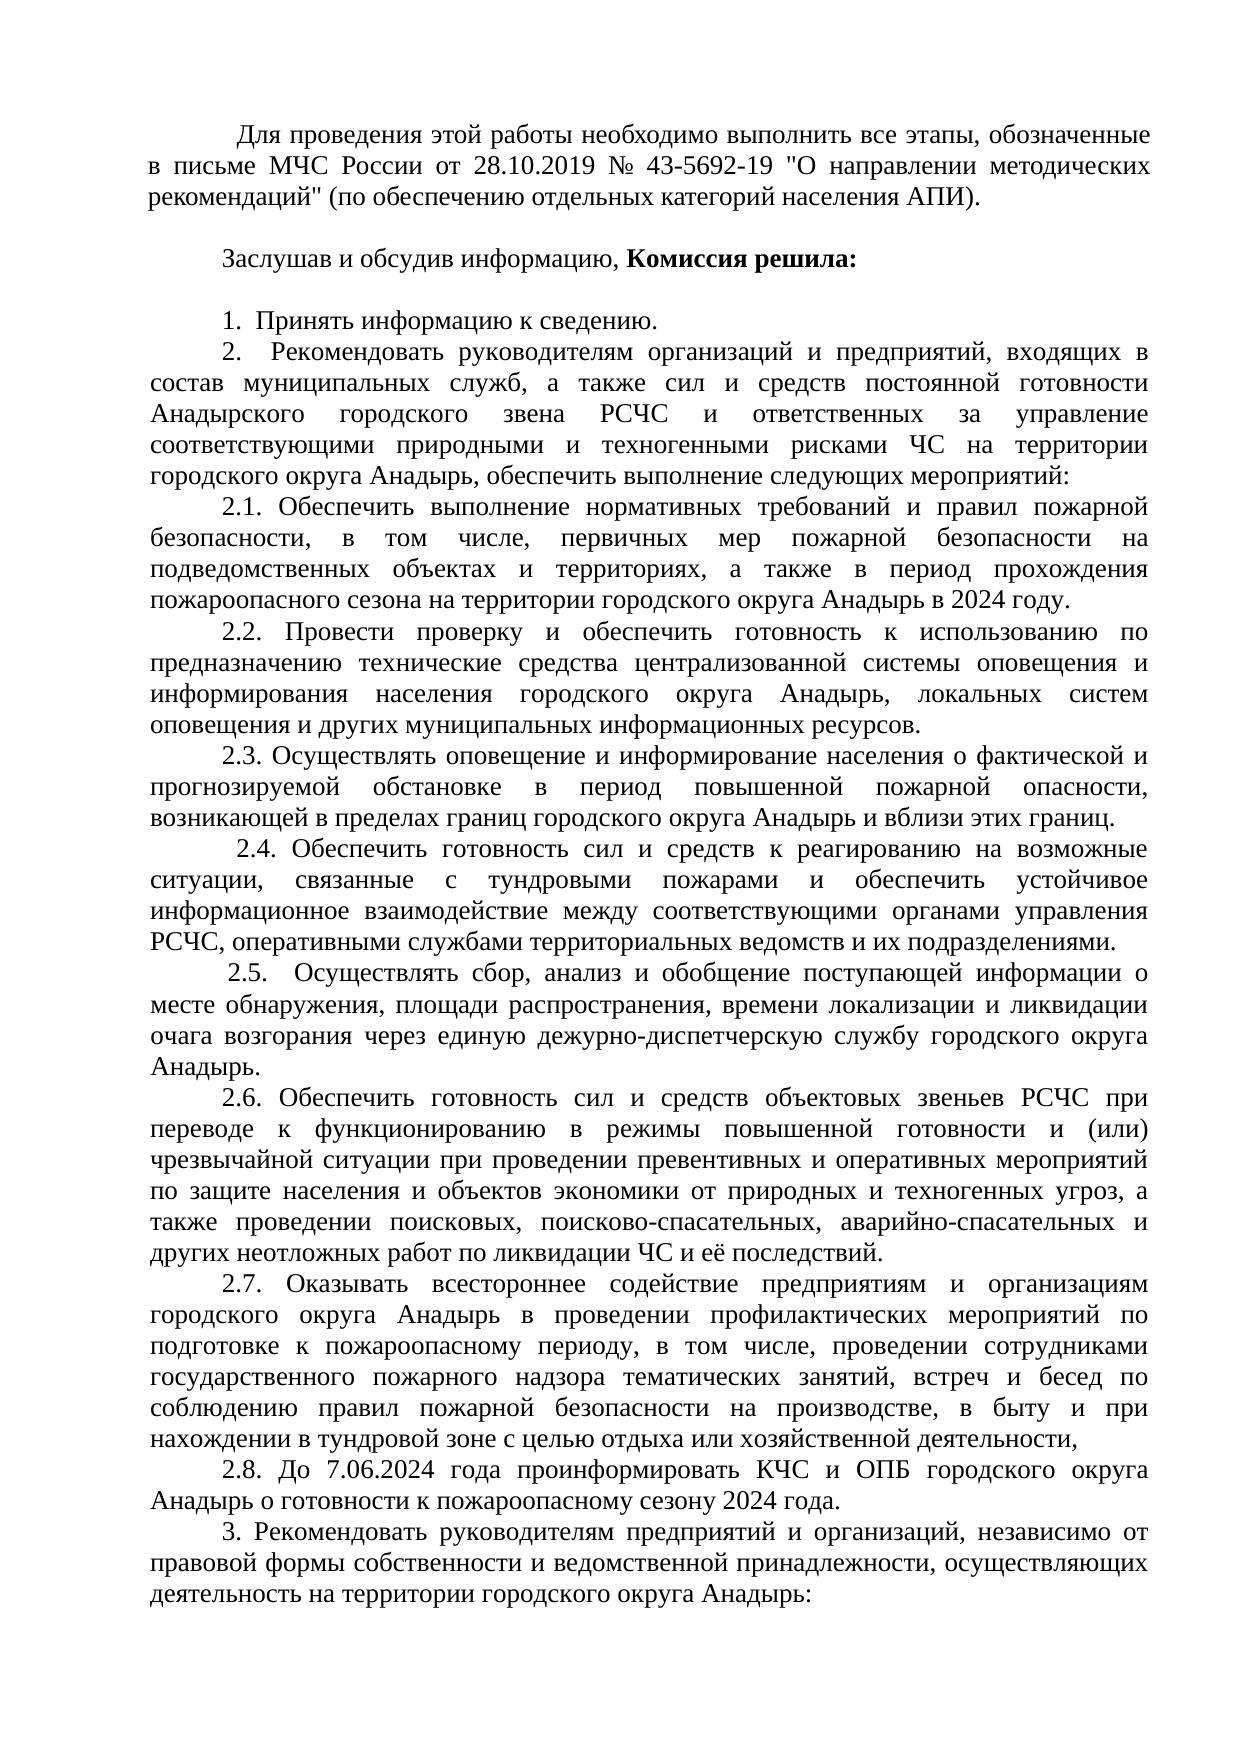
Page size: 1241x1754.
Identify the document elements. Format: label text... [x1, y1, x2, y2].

text 2.4. Обеспечить готовность сил и средств к реагированию на возможные ситуации, связанные с тундровыми пожарами и обеспечить устойчивое информационное взаимодействие между соответствующими органами управления РСЧС, оперативными службами территориальных ведомств и их подразделениями. [150, 832, 1149, 957]
text 2.7. Оказывать всестороннее содействие предприятиям и организациям городского округа Анадырь в проведении профилактических мероприятий по подготовке к пожароопасному периоду, в том числе, проведении сотрудниками государственного пожарного надзора тематических занятий, встреч и бесед по соблюдению правил пожарной безопасности на производстве, в быту и при нахождении в тундровой зоне с целью отдыха или хозяйственной деятельности, [150, 1267, 1149, 1454]
text 2.8. До 7.06.2024 года проинформировать КЧС и ОПБ городского округа Анадырь о готовности к пожароопасному сезону 2024 года. [150, 1454, 1149, 1516]
text 2.2. Провести проверку и обеспечить готовность к использованию по предназначению технические средства централизованной системы оповещения и информирования населения городского округа Анадырь, локальных систем оповещения и других муниципальных информационных ресурсов. [150, 615, 1149, 739]
text 3. Рекомендовать руководителям предприятий и организаций, независимо от правовой формы собственности и ведомственной принадлежности, осуществляющих деятельность на территории городского округа Анадырь: [150, 1516, 1149, 1609]
text 1. Принять информацию к сведению. [150, 305, 1149, 336]
text 2.6. Обеспечить готовность сил и средств объектовых звеньев РСЧС при переводе к функционированию в режимы повышенной готовности и (или) чрезвычайной ситуации при проведении превентивных и оперативных мероприятий по защите населения и объектов экономики от природных и техногенных угроз, а также проведении поисковых, поисково-спасательных, аварийно-спасательных и других неотложных работ по ликвидации ЧС и её последствий. [150, 1081, 1149, 1267]
text 2.1. Обеспечить выполнение нормативных требований и правил пожарной безопасности, в том числе, первичных мер пожарной безопасности на подведомственных объектах и территориях, а также в период прохождения пожароопасного сезона на территории городского округа Анадырь в 2024 году. [150, 491, 1149, 615]
subtitle Для проведения этой работы необходимо выполнить все этапы, обозначенные в письме МЧС России от 28.10.2019 № 43-5692-19 "О направлении методических рекомендаций" (по обеспечению отдельных категорий населения АПИ). [148, 118, 1152, 212]
text 2. Рекомендовать руководителям организаций и предприятий, входящих в состав муниципальных служб, а также сил и средств постоянной готовности Анадырского городского звена РСЧС и ответственных за управление соответствующими природными и техногенными рисками ЧС на территории городского округа Анадырь, обеспечить выполнение следующих мероприятий: [150, 336, 1149, 491]
text 2.3. Осуществлять оповещение и информирование населения о фактической и прогнозируемой обстановке в период повышенной пожарной опасности, возникающей в пределах границ городского округа Анадырь и вблизи этих границ. [150, 739, 1149, 832]
text Заслушав и обсудив информацию, Комиссия решила: [150, 243, 1149, 274]
text 2.5. Осуществлять сбор, анализ и обобщение поступающей информации о месте обнаружения, площади распространения, времени локализации и ликвидации очага возгорания через единую дежурно-диспетчерскую службу городского округа Анадырь. [150, 957, 1149, 1081]
